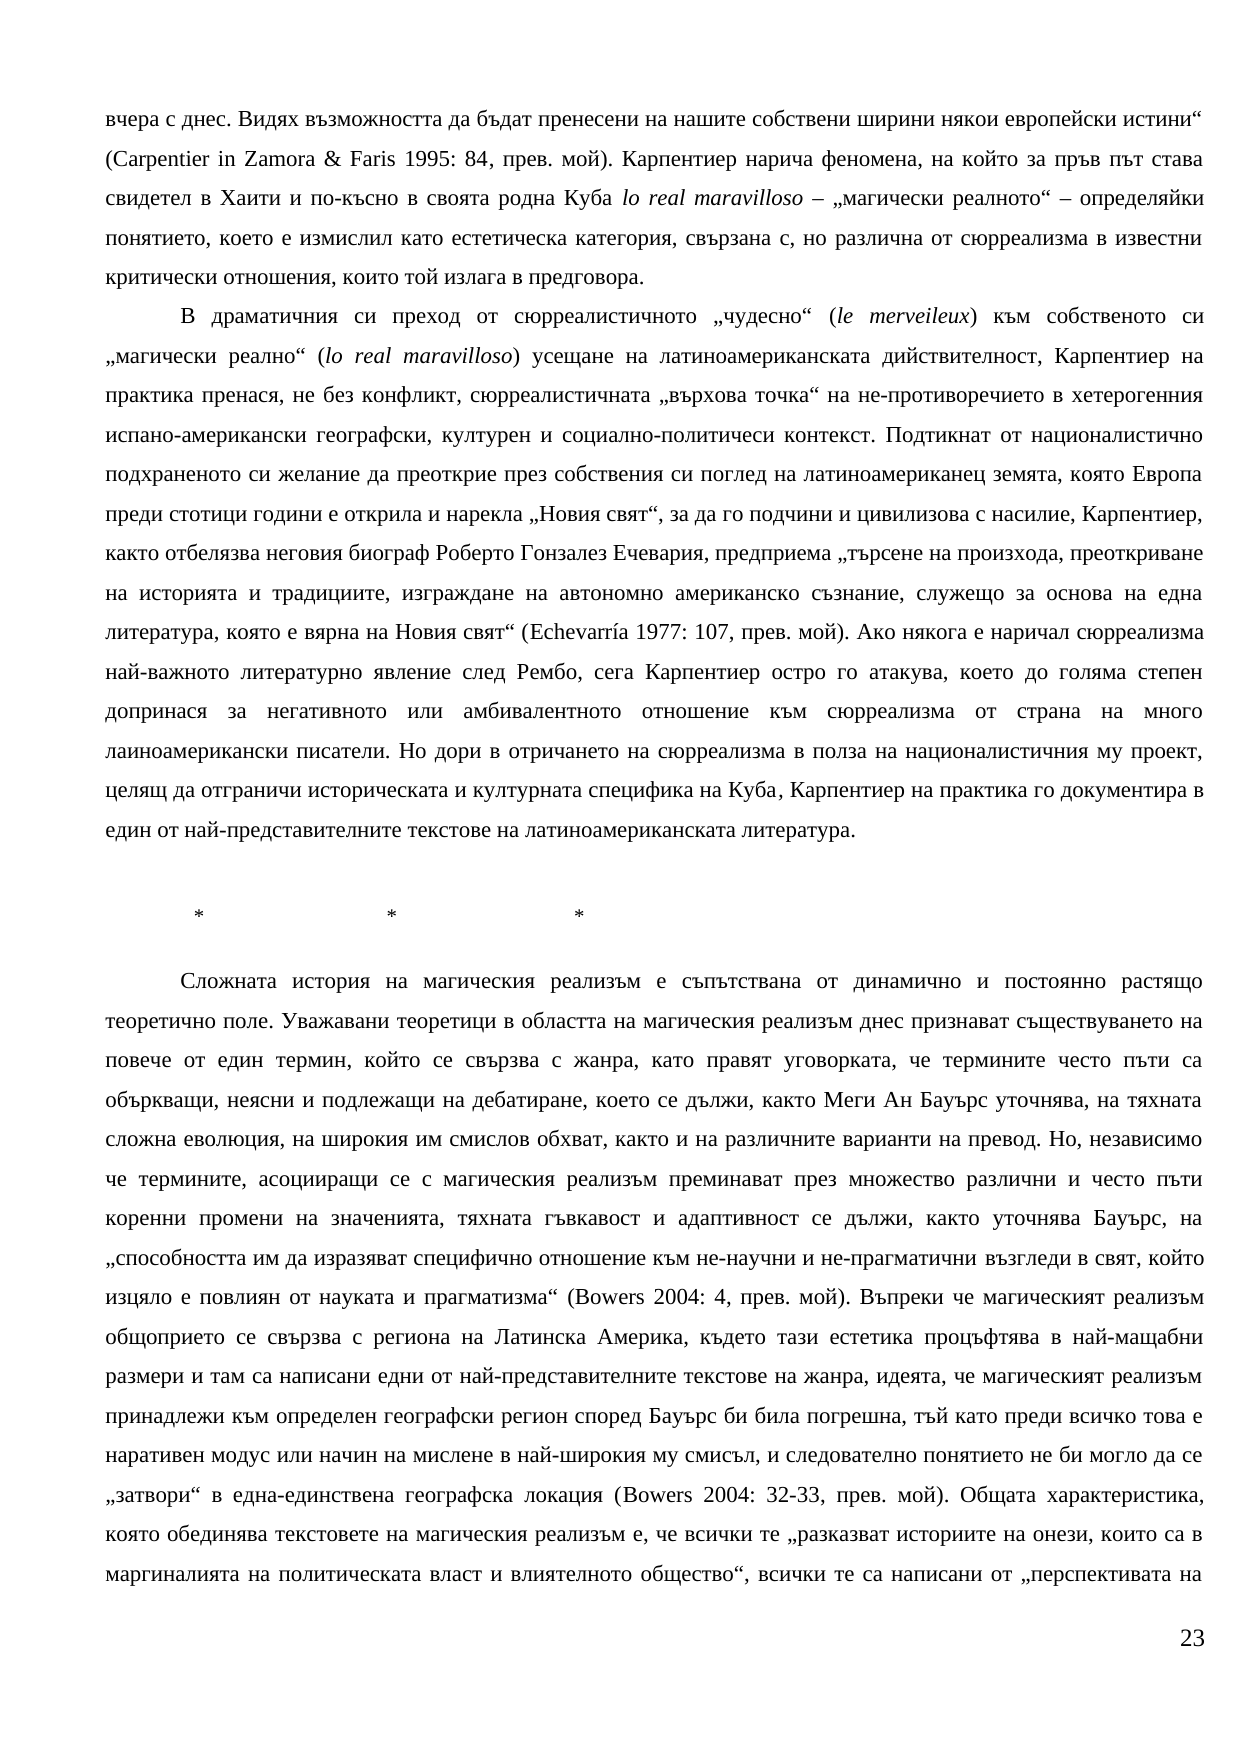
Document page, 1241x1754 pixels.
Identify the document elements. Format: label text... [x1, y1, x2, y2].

text В драматичния си преход от сюрреалистичното „чудесно“ (le merveileux) към собственото си „магически реално“ (lo real maravilloso) усещане на латиноамериканската дийствителност, Карпентиер на практика пренася, не без конфликт, сюрреалистичната „върхова точка“ на не-противоречието в хетерогенния испано-американски географски, културен и социално-политичеси контекст. Подтикнат от националистично подхраненото си желание да преоткрие през собствения си поглед на латиноамериканец земята, която Европа преди стотици години е открила и нарекла „Новия свят“, за да го подчини и цивилизова с насилие, Карпентиер, както отбелязва неговия биограф Роберто Гонзалез Ечевария, предприема „търсене на произхода, преоткриване на историята и традициите, изграждане на автономно американско съзнание, служещо за основа на една литература, която е вярна на Новия свят“ (Echevarría 1977: 107, прев. мой). Ако някога е наричал сюрреализма най-важното литературно явление след Рембо, сега Карпентиер остро го атакува, което до голяма степен допринася за негативното или амбивалентното отношение към сюрреализма от страна на много лаиноамерикански писатели. Но дори в отричането на сюрреализма в полза на националистичния му проект, целящ да отграничи историческата и културната специфика на Куба, Карпентиер на практика го документира в един от най-представителните текстове на латиноамериканската литература. [105, 302, 1205, 842]
text * * * [105, 895, 1205, 928]
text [105, 105, 1205, 289]
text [105, 967, 1205, 1586]
